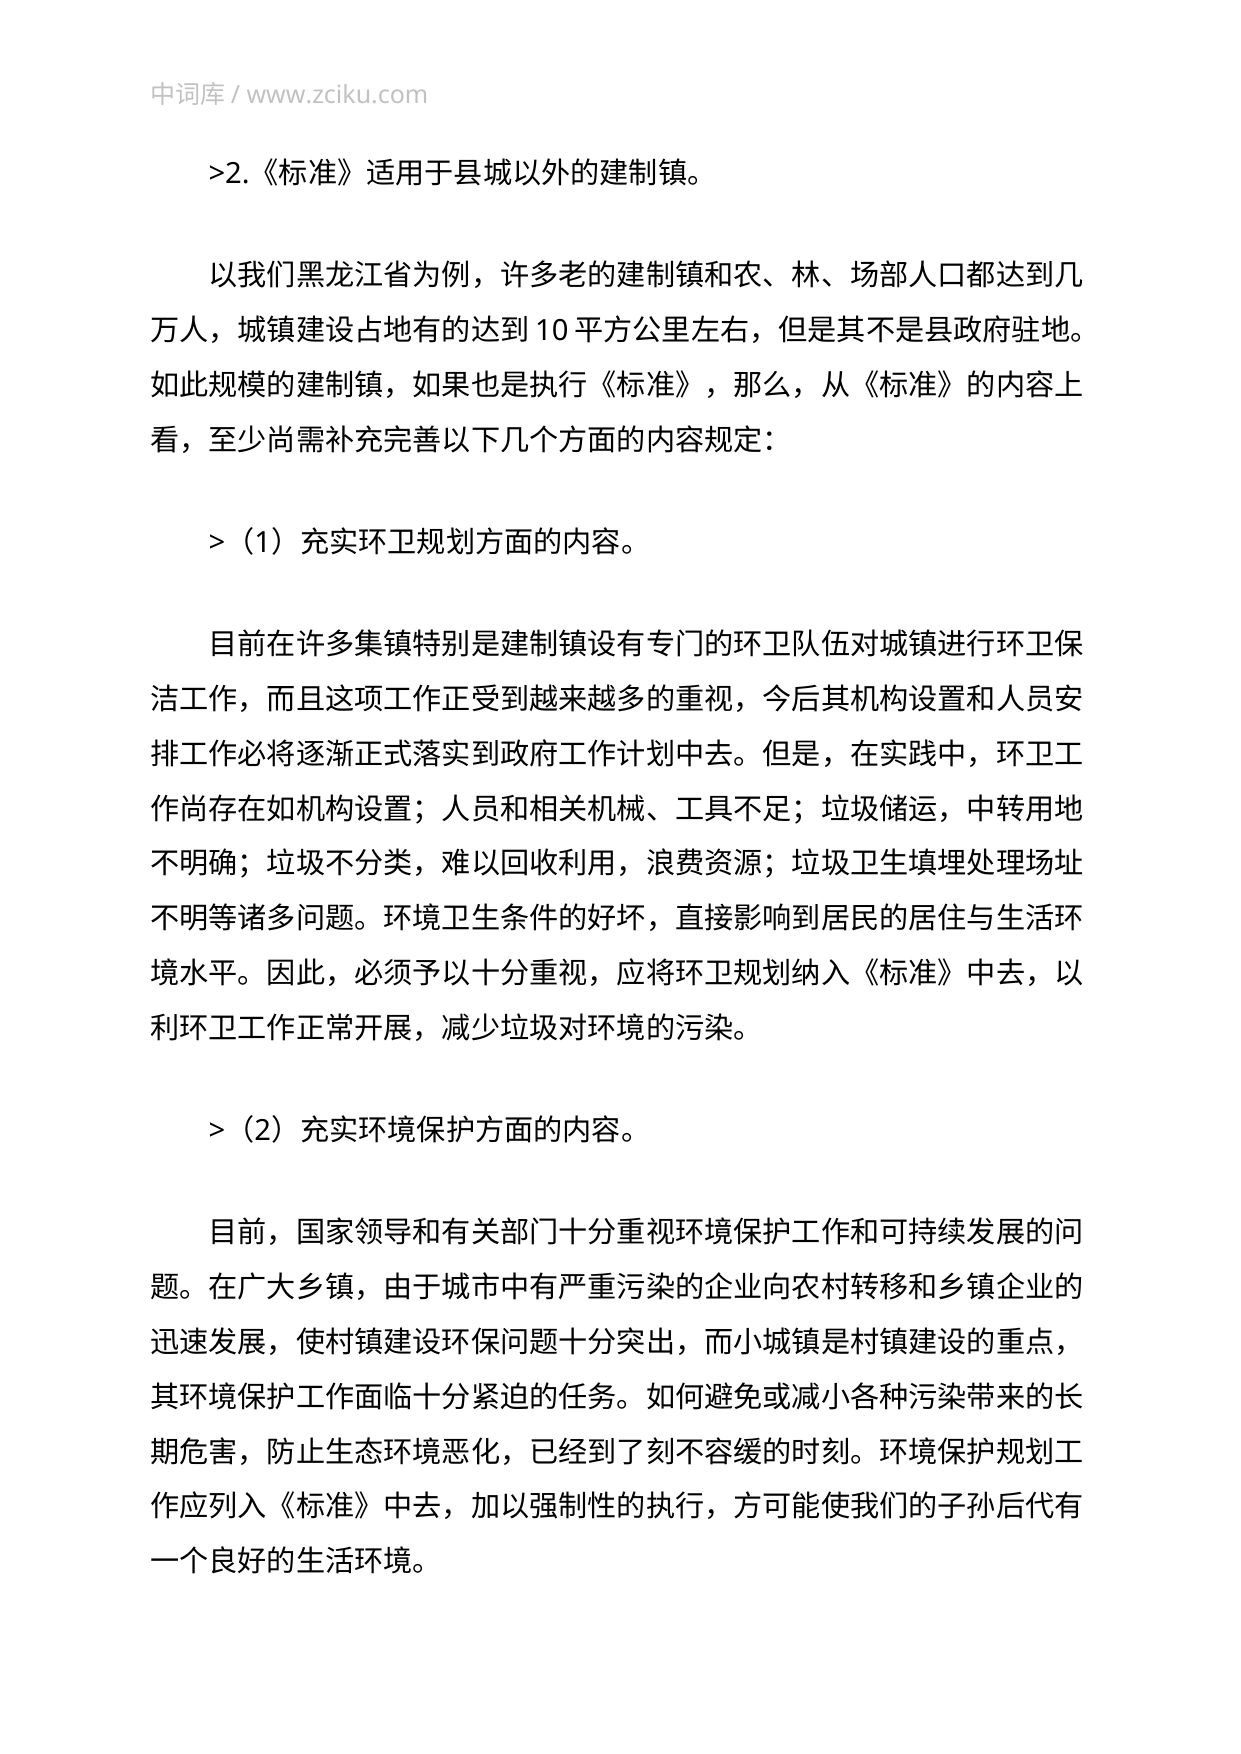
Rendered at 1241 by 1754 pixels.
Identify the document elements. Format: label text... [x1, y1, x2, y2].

text 以我们黑龙江省为例，许多老的建制镇和农、林、场部人口都达到几万人，城镇建设占地有的达到10平方公里左右，但是其不是县政府驻地。如此规模的建制镇，如果也是执行《标准》，那么，从《标准》的内容上看，至少尚需补充完善以下几个方面的内容规定： [150, 252, 1090, 459]
text >（2）充实环境保护方面的内容。 [150, 1107, 1090, 1149]
text 目前在许多集镇特别是建制镇设有专门的环卫队伍对城镇进行环卫保洁工作，而且这项工作正受到越来越多的重视，今后其机构设置和人员安排工作必将逐渐正式落实到政府工作计划中去。但是，在实践中，环卫工作尚存在如机构设置；人员和相关机械、工具不足；垃圾储运，中转用地不明确；垃圾不分类，难以回收利用，浪费资源；垃圾卫生填埋处理场址不明等诸多问题。环境卫生条件的好坏，直接影响到居民的居住与生活环境水平。因此，必须予以十分重视，应将环卫规划纳入《标准》中去，以利环卫工作正常开展，减少垃圾对环境的污染。 [150, 621, 1090, 1047]
text 目前，国家领导和有关部门十分重视环境保护工作和可持续发展的问题。在广大乡镇，由于城市中有严重污染的企业向农村转移和乡镇企业的迅速发展，使村镇建设环保问题十分突出，而小城镇是村镇建设的重点，其环境保护工作面临十分紧迫的任务。如何避免或减小各种污染带来的长期危害，防止生态环境恶化，已经到了刻不容缓的时刻。环境保护规划工作应列入《标准》中去，加以强制性的执行，方可能使我们的子孙后代有一个良好的生活环境。 [150, 1208, 1090, 1580]
text >（1）充实环卫规划方面的内容。 [150, 518, 1090, 561]
text >2.《标准》适用于县城以外的建制镇。 [150, 150, 1090, 192]
